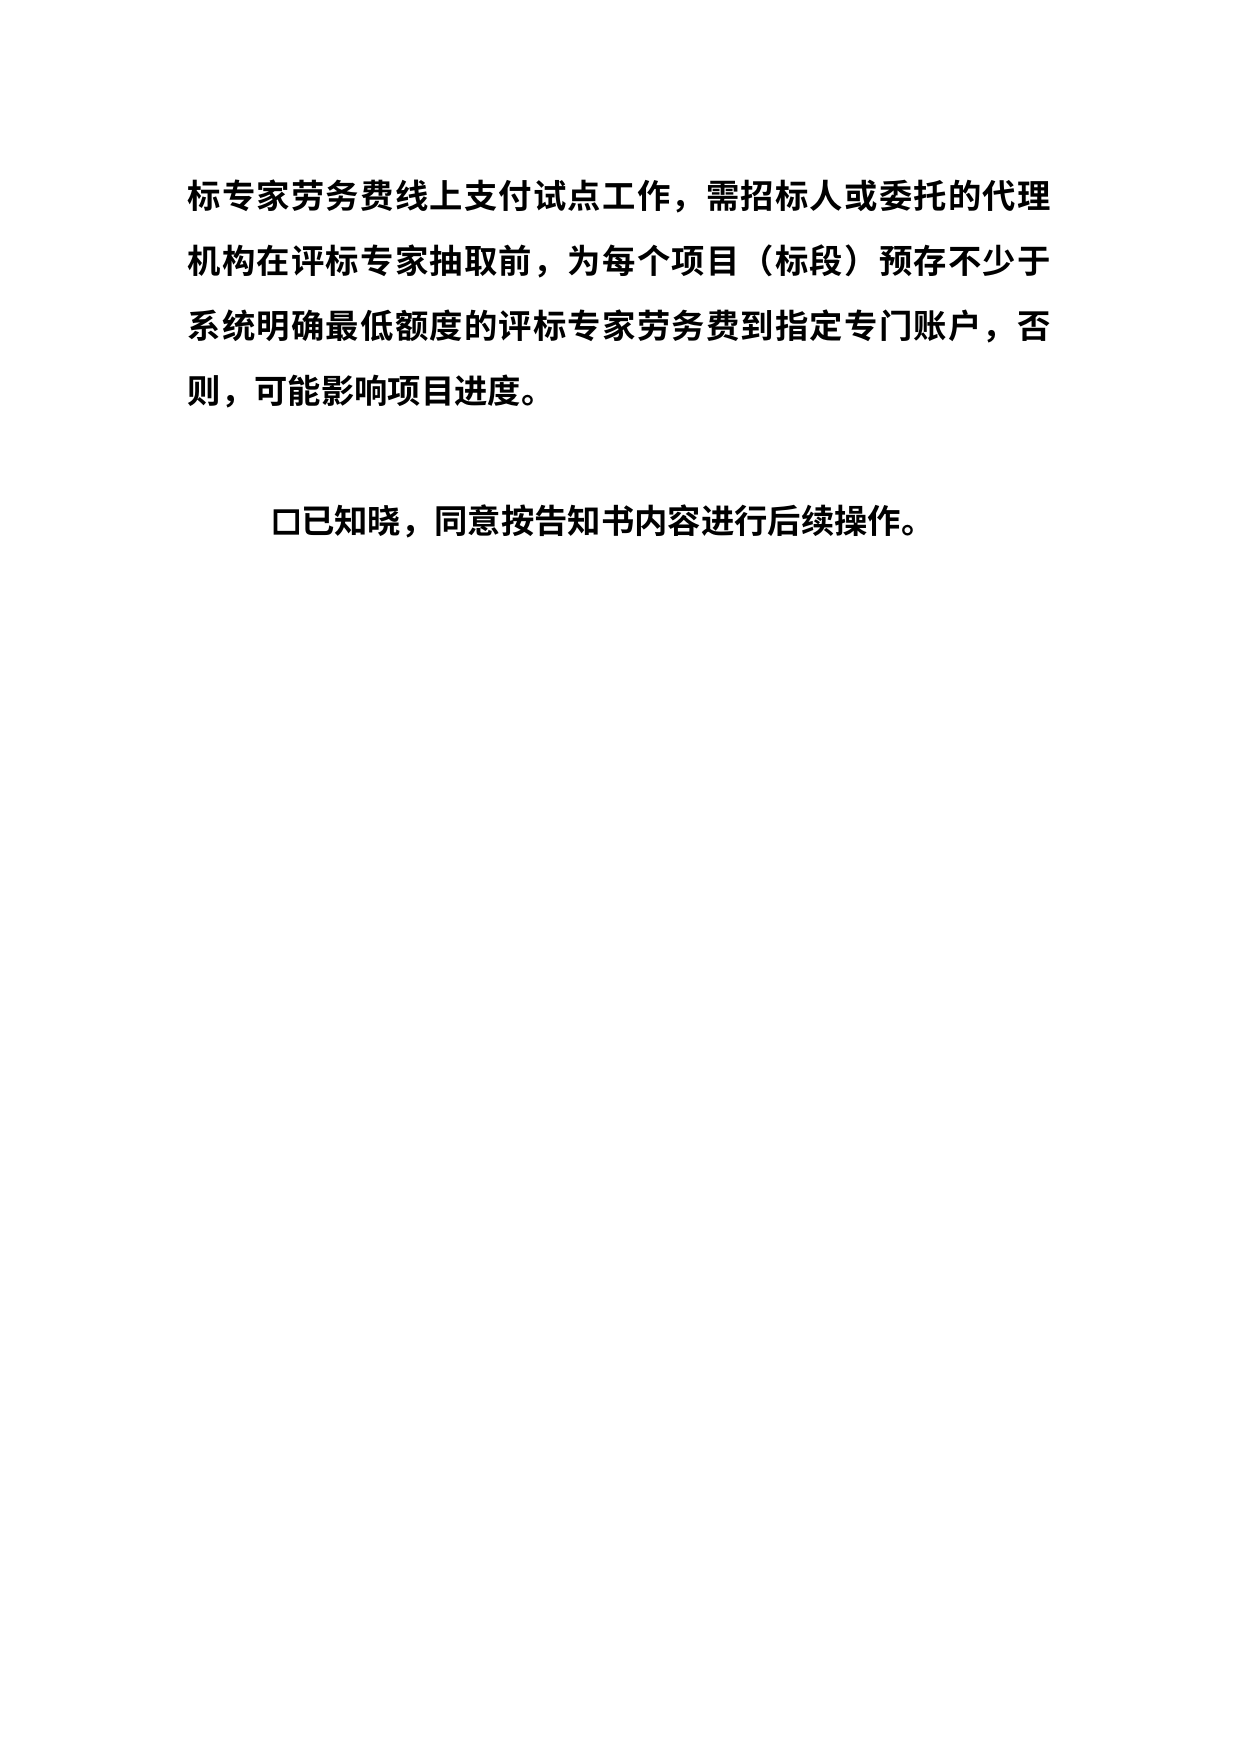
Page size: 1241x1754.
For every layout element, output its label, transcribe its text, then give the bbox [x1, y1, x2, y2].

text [187, 162, 1053, 422]
text 已知晓，同意按告知书内容进行后续操作。 [187, 487, 1053, 552]
